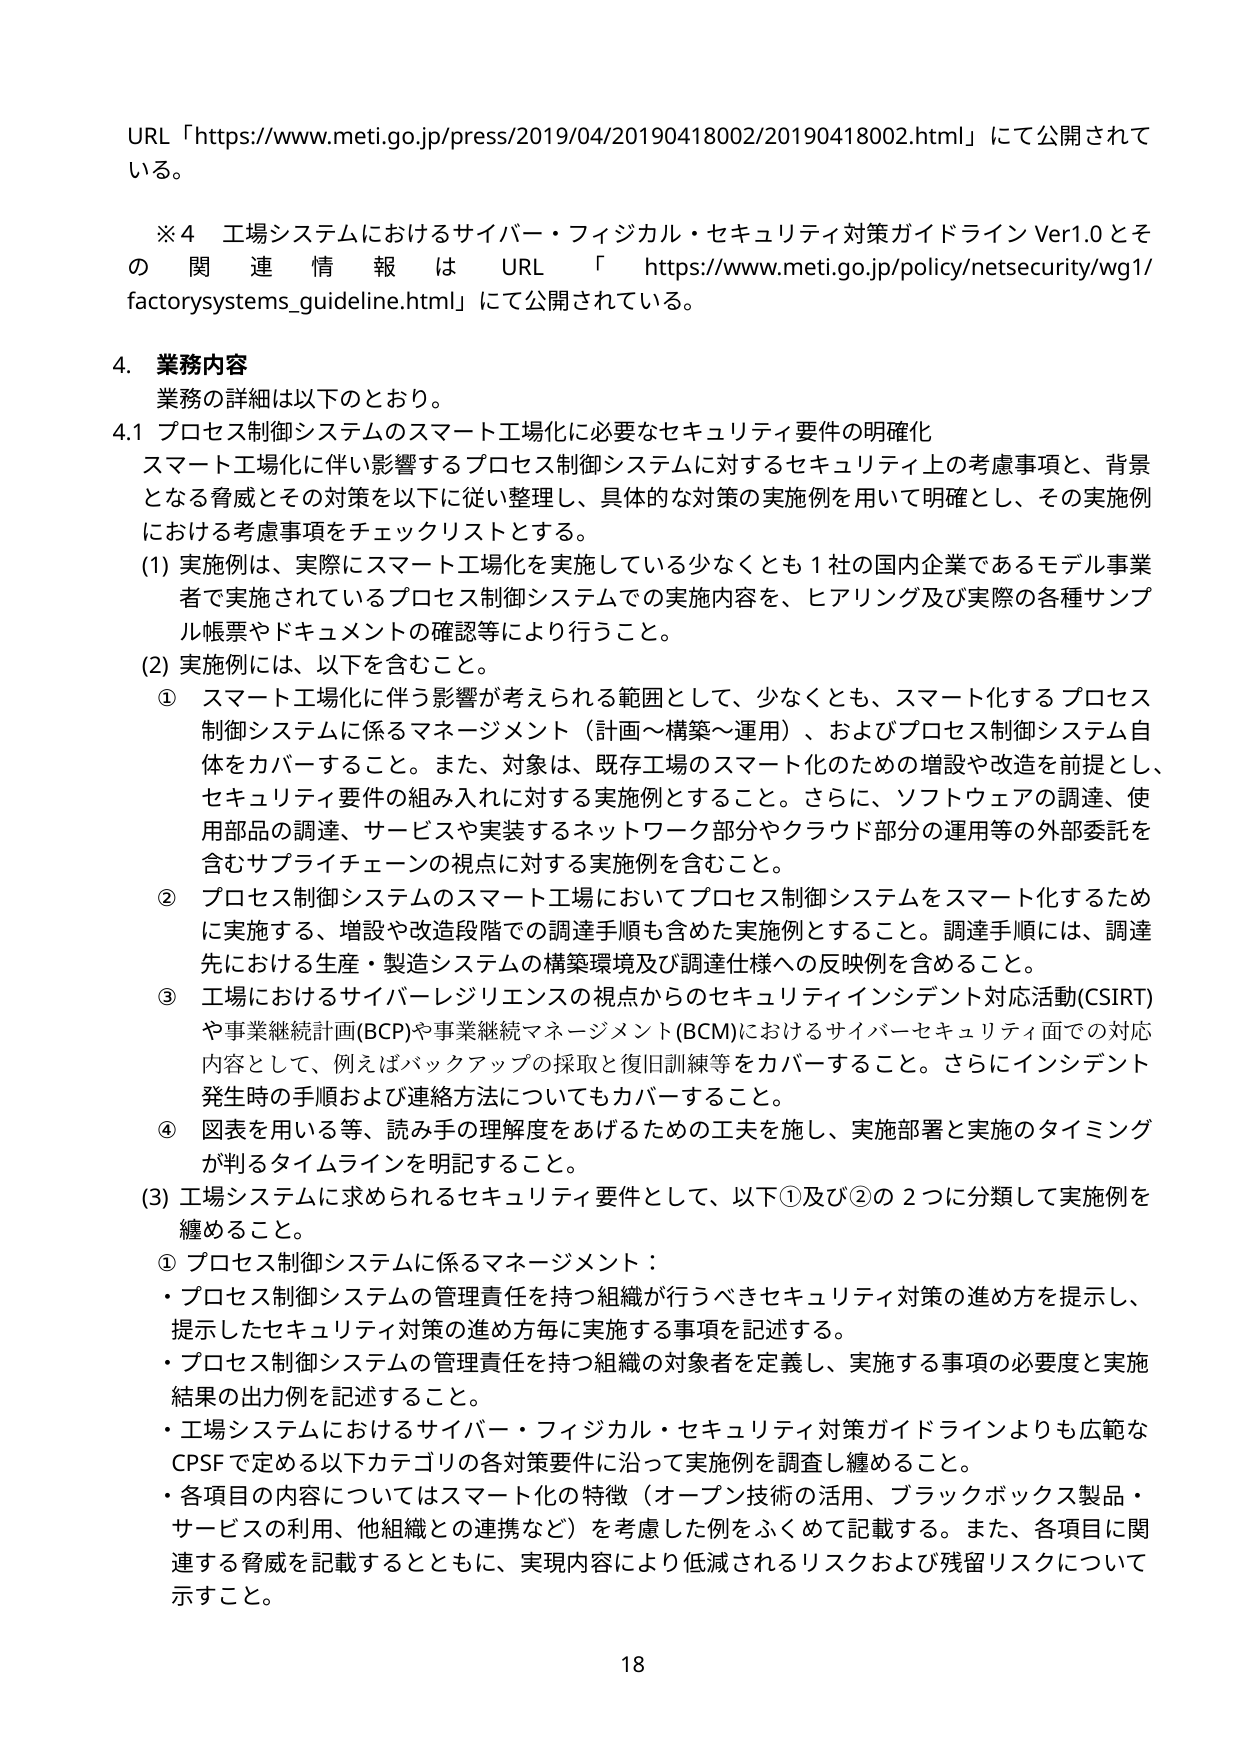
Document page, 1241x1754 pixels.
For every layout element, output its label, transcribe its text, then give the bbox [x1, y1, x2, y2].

list プロセス制御システムのスマート工場化に必要なセキュリティ要件の明確化 [112, 414, 1153, 447]
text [127, 118, 1153, 185]
text ・プロセス制御システムの管理責任を持つ組織が行うべきセキュリティ対策の進め方を提示し、提示したセキュリティ対策の進め方毎に実施する事項を記述する。 [156, 1279, 1153, 1345]
list プロセス制御システムに係るマネージメント： [157, 1245, 1153, 1279]
list 実施例には、以下を含むこと。 [142, 647, 1153, 680]
text 業務の詳細は以下のとおり。 [127, 381, 1153, 414]
list スマート工場化に伴う影響が考えられる範囲として、少なくとも、スマート化するプロセス制御システムに係るマネージメント（計画～構築～運用）、およびプロセス制御システム自体をカバーすること。また、対象は、既存工場のスマート化のための増設や改造を前提とし、セキュリティ要件の組み入れに対する実施例とすること。さらに、ソフトウェアの調達、使用部品の調達、サービスや実装するネットワーク部分やクラウド部分の運用等の外部委託を含むサプライチェーンの視点に対する実施例を含むこと。 [157, 680, 1153, 879]
text スマート工場化に伴い影響するプロセス制御システムに対するセキュリティ上の考慮事項と、背景となる脅威とその対策を以下に従い整理し、具体的な対策の実施例を用いて明確とし、その実施例における考慮事項をチェックリストとする。 [142, 447, 1153, 547]
text ・各項目の内容についてはスマート化の特徴（オープン技術の活用、ブラックボックス製品・サービスの利用、他組織との連携など）を考慮した例をふくめて記載する。また、各項目に関連する脅威を記載するとともに、実現内容により低減されるリスクおよび残留リスクについて示すこと。 [156, 1478, 1153, 1611]
list プロセス制御システムのスマート工場においてプロセス制御システムをスマート化するために実施する、増設や改造段階での調達手順も含めた実施例とすること。調達手順には、調達先における生産・製造システムの構築環境及び調達仕様への反映例を含めること。 [156, 879, 1153, 979]
list 図表を用いる等、読み手の理解度をあげるための工夫を施し、実施部署と実施のタイミングが判るタイムラインを明記すること。 [157, 1112, 1153, 1179]
list 業務内容 [112, 347, 1153, 381]
list 工場におけるサイバーレジリエンスの視点からのセキュリティインシデント対応活動(CSIRT)や事業継続計画(BCP)や事業継続マネージメント(BCM)におけるサイバーセキュリティ面での対応内容として、例えばバックアップの採取と復旧訓練等をカバーすること。さらにインシデント発生時の手順および連絡方法についてもカバーすること。 [157, 979, 1153, 1112]
text ※４ 工場システムにおけるサイバー・フィジカル・セキュリティ対策ガイドラインVer1.0とその関連情報はURL「https://www.meti.go.jp/policy/netsecurity/wg1/factorysystems_guideline.html」にて公開されている。 [127, 216, 1153, 316]
text ・プロセス制御システムの管理責任を持つ組織の対象者を定義し、実施する事項の必要度と実施結果の出力例を記述すること。 [156, 1345, 1153, 1412]
text ・工場システムにおけるサイバー・フィジカル・セキュリティ対策ガイドラインよりも広範なCPSFで定める以下カテゴリの各対策要件に沿って実施例を調査し纏めること。 [156, 1412, 1153, 1478]
list 工場システムに求められるセキュリティ要件として、以下①及び②の2つに分類して実施例を纏めること。 [142, 1179, 1153, 1245]
list 実施例は、実際にスマート工場化を実施している少なくとも1社の国内企業であるモデル事業者で実施されているプロセス制御システムでの実施内容を、ヒアリング及び実際の各種サンプル帳票やドキュメントの確認等により行うこと。 [142, 547, 1153, 647]
